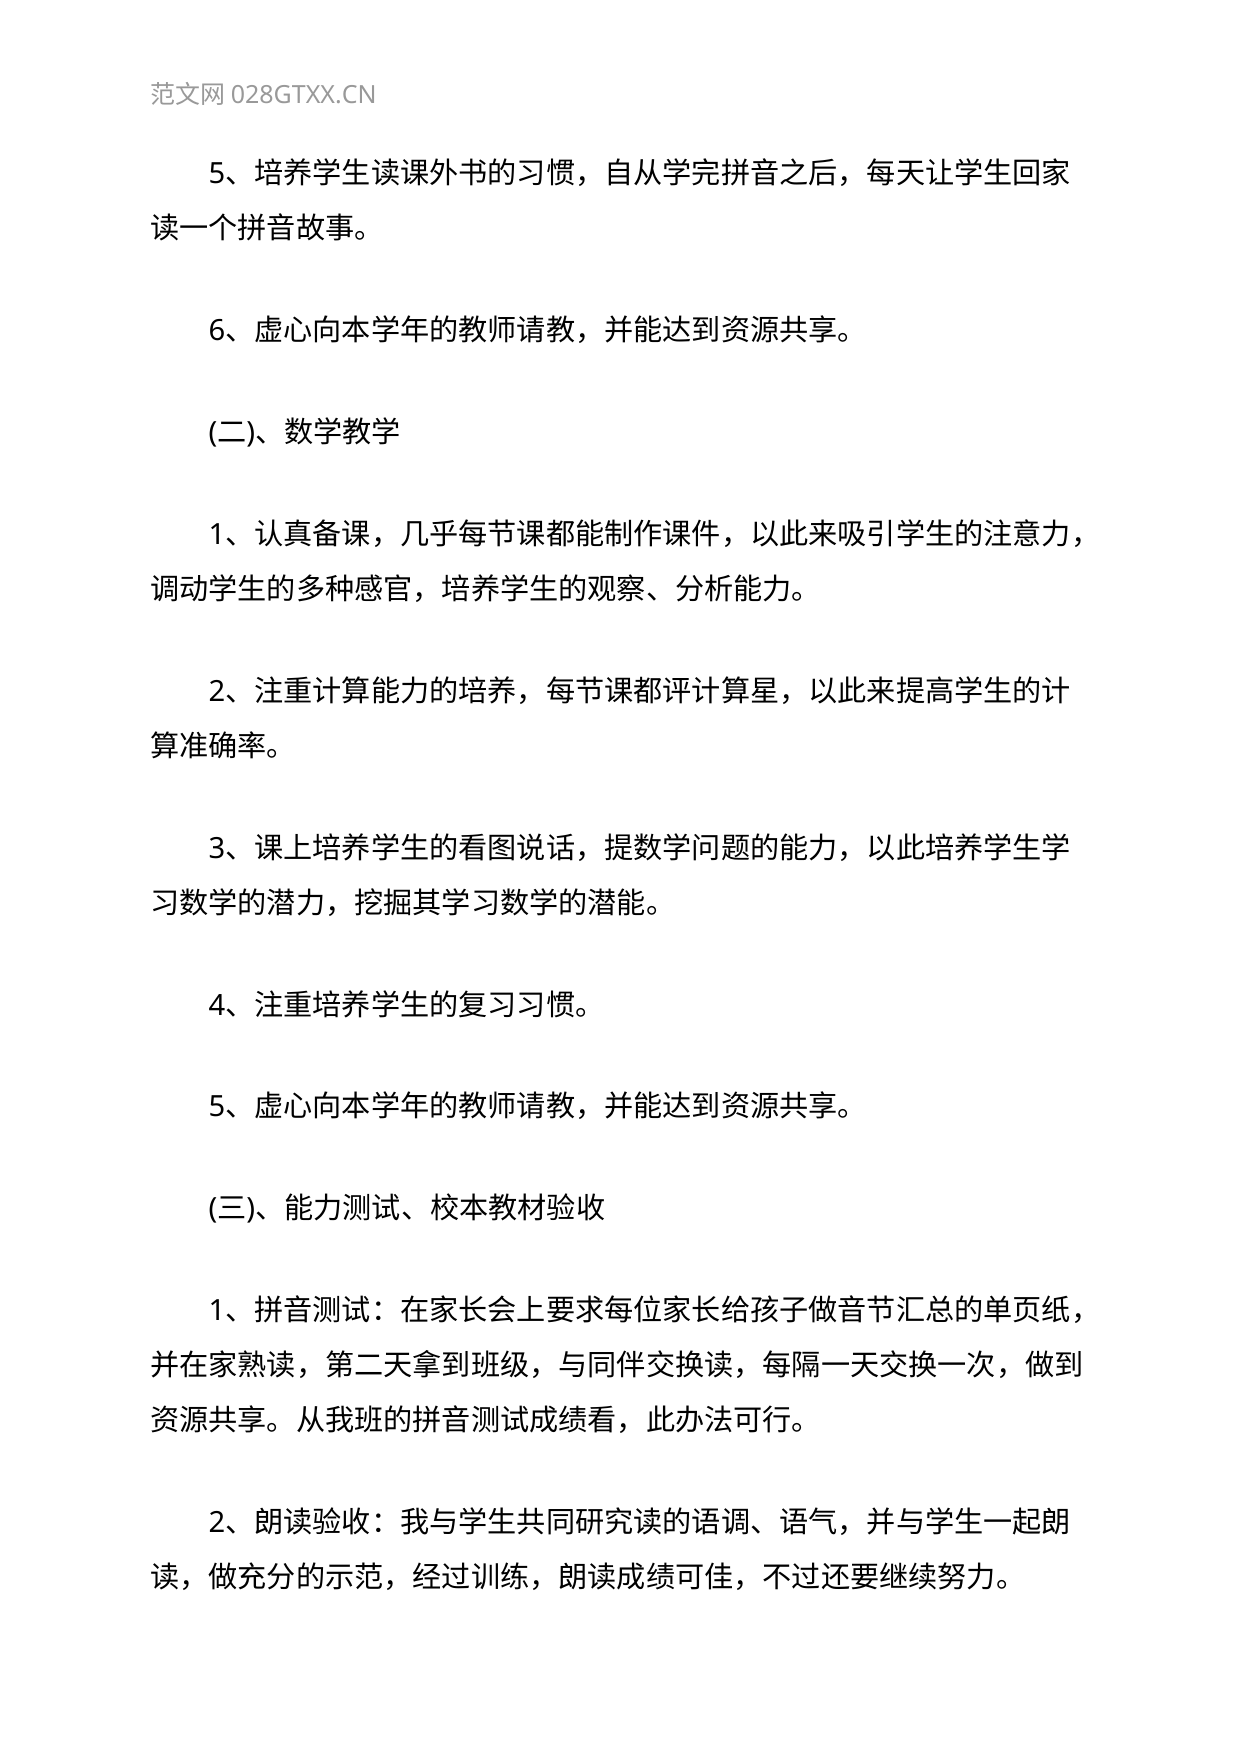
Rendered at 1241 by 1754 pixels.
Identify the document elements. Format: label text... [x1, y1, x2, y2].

text (二)、数学教学 [150, 409, 1090, 451]
text 3、课上培养学生的看图说话，提数学问题的能力，以此培养学生学习数学的潜力，挖掘其学习数学的潜能。 [150, 824, 1090, 922]
text (三)、能力测试、校本教材验收 [150, 1185, 1090, 1227]
text 5、培养学生读课外书的习惯，自从学完拼音之后，每天让学生回家读一个拼音故事。 [150, 150, 1090, 247]
text 5、虚心向本学年的教师请教，并能达到资源共享。 [150, 1083, 1090, 1125]
text 1、认真备课，几乎每节课都能制作课件，以此来吸引学生的注意力，调动学生的多种感官，培养学生的观察、分析能力。 [150, 511, 1090, 608]
text 2、朗读验收：我与学生共同研究读的语调、语气，并与学生一起朗读，做充分的示范，经过训练，朗读成绩可佳，不过还要继续努力。 [150, 1499, 1090, 1596]
text 4、注重培养学生的复习习惯。 [150, 981, 1090, 1023]
text 6、虚心向本学年的教师请教，并能达到资源共享。 [150, 307, 1090, 349]
text 2、注重计算能力的培养，每节课都评计算星，以此来提高学生的计算准确率。 [150, 667, 1090, 765]
text 1、拼音测试：在家长会上要求每位家长给孩子做音节汇总的单页纸，并在家熟读，第二天拿到班级，与同伴交换读，每隔一天交换一次，做到资源共享。从我班的拼音测试成绩看，此办法可行。 [150, 1287, 1090, 1439]
